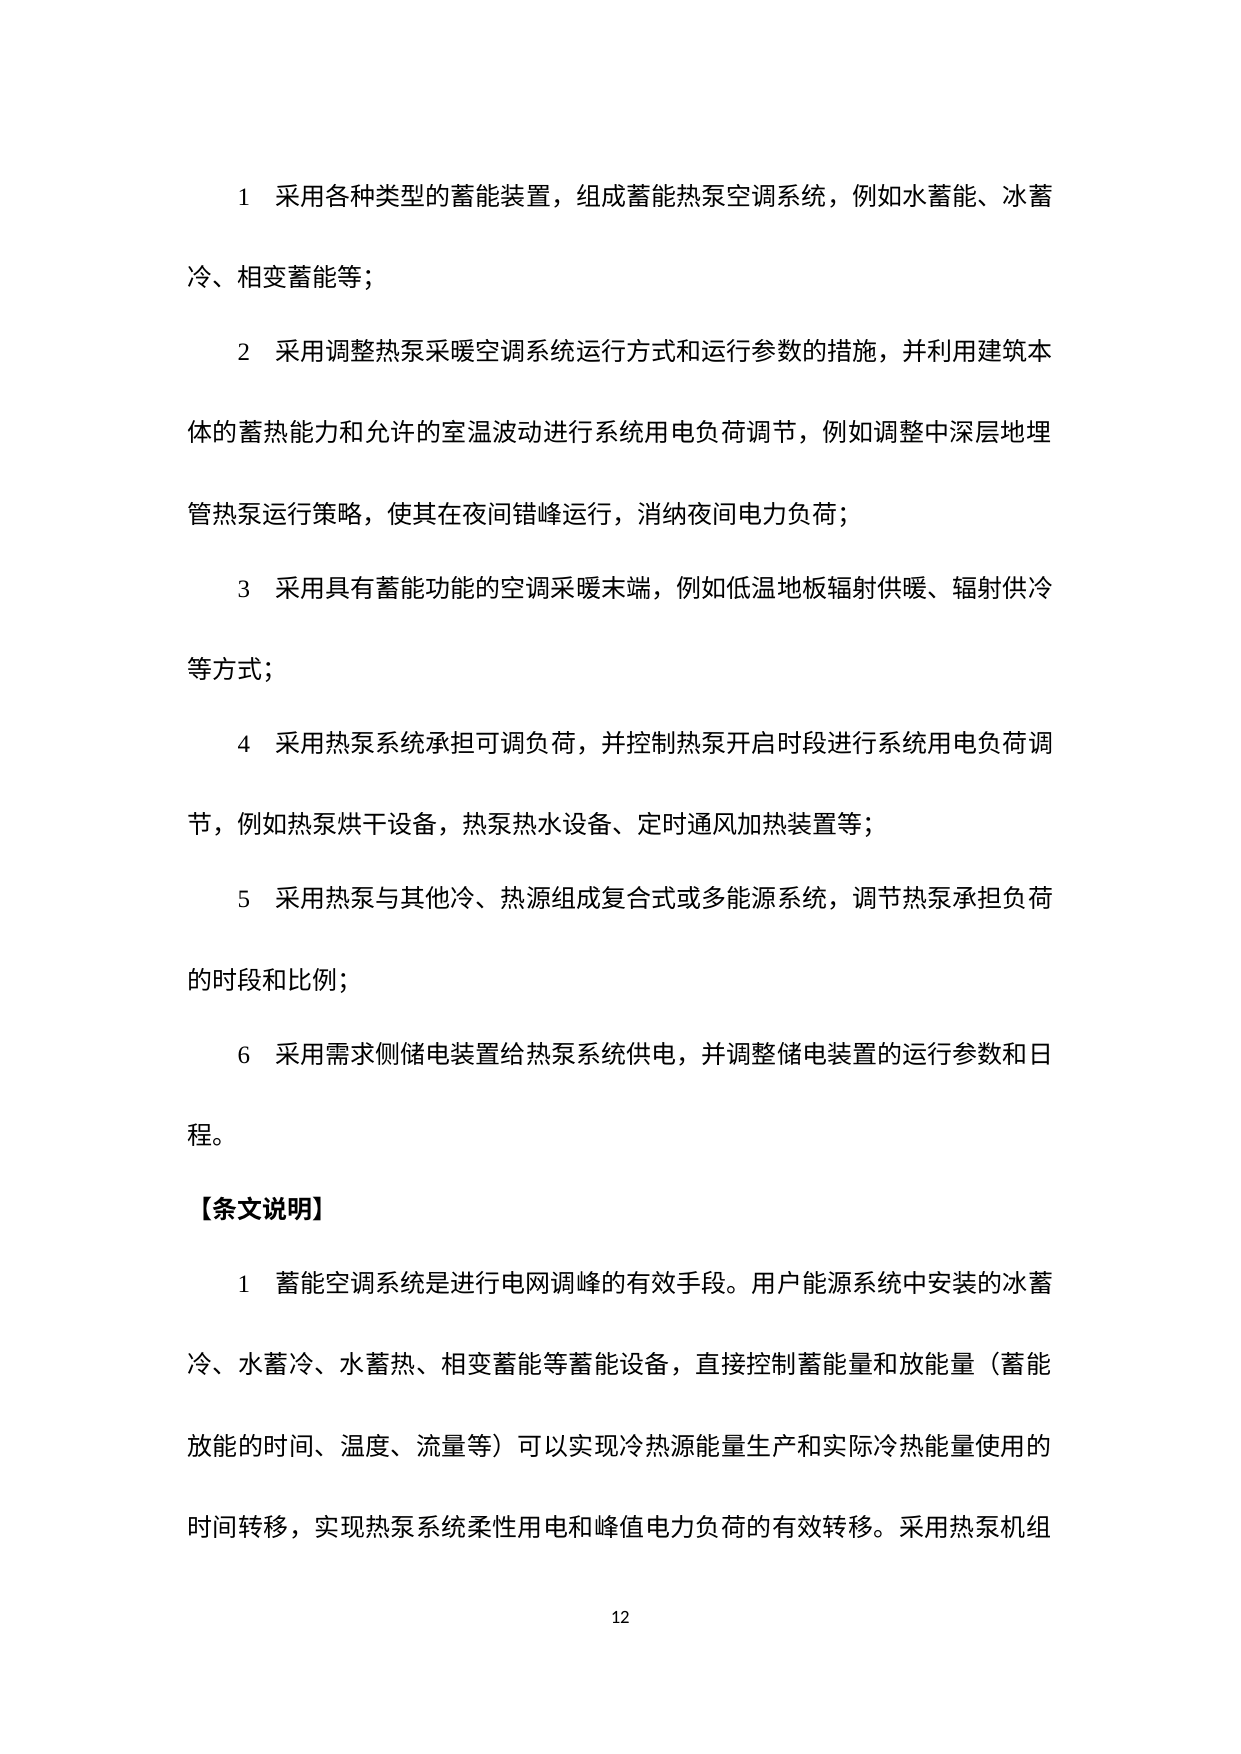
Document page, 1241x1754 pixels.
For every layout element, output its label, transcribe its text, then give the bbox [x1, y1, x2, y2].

list 采用热泵与其他冷、热源组成复合式或多能源系统，调节热泵承担负荷的时段和比例； [187, 864, 1053, 1011]
text 【条文说明】 [187, 1175, 1053, 1240]
list 采用具有蓄能功能的空调采暖末端，例如低温地板辐射供暖、辐射供冷等方式； [187, 554, 1053, 700]
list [187, 1249, 1053, 1558]
list 采用热泵系统承担可调负荷，并控制热泵开启时段进行系统用电负荷调节，例如热泵烘干设备，热泵热水设备、定时通风加热装置等； [187, 709, 1053, 855]
list 采用需求侧储电装置给热泵系统供电，并调整储电装置的运行参数和日程。 [187, 1020, 1053, 1166]
list 采用调整热泵采暖空调系统运行方式和运行参数的措施，并利用建筑本体的蓄热能力和允许的室温波动进行系统用电负荷调节，例如调整中深层地埋管热泵运行策略，使其在夜间错峰运行，消纳夜间电力负荷； [187, 317, 1053, 545]
list 采用各种类型的蓄能装置，组成蓄能热泵空调系统，例如水蓄能、冰蓄冷、相变蓄能等； [187, 162, 1053, 308]
